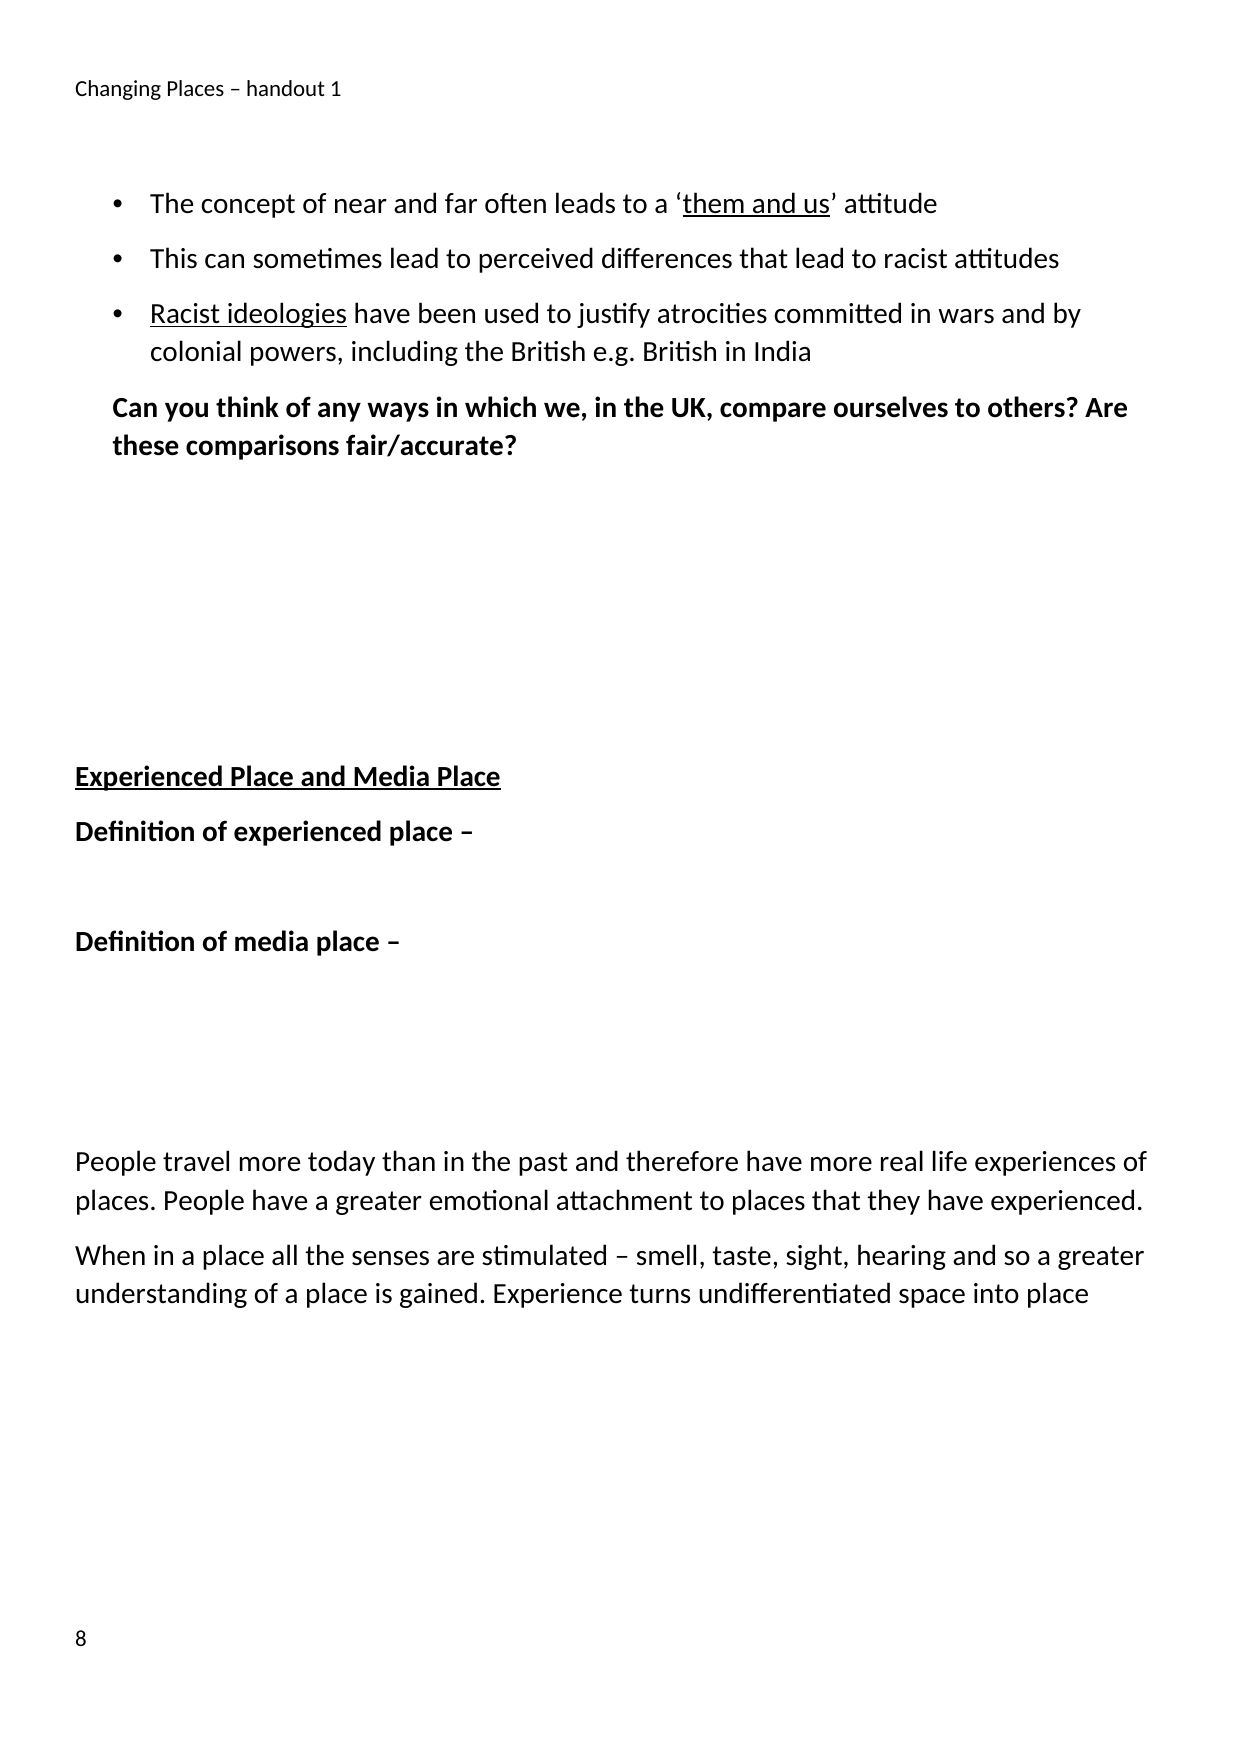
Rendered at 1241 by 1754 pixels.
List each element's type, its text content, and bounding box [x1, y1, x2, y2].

list The concept of near and far often leads to a ‘them and us’ attitude [112, 185, 1165, 221]
text Definition of media place – [75, 923, 1165, 959]
text When in a place all the senses are stimulated – smell, taste, sight, hearing and so a greater understanding of a place is gained. Experience turns undifferentiated space into place [75, 1237, 1165, 1311]
text Experienced Place and Media Place [75, 758, 1165, 793]
list This can sometimes lead to perceived differences that lead to racist attitudes [112, 240, 1165, 276]
text Can you think of any ways in which we, in the UK, compare ourselves to others? Are these comparisons fair/accurate? [112, 389, 1165, 463]
text People travel more today than in the past and therefore have more real life experiences of places. People have a greater emotional attachment to places that they have experienced. [75, 1143, 1165, 1217]
list Racist ideologies have been used to justify atrocities committed in wars and by colonial powers, including the British e.g. British in India [112, 295, 1165, 369]
text Definition of experienced place – [75, 813, 1165, 848]
